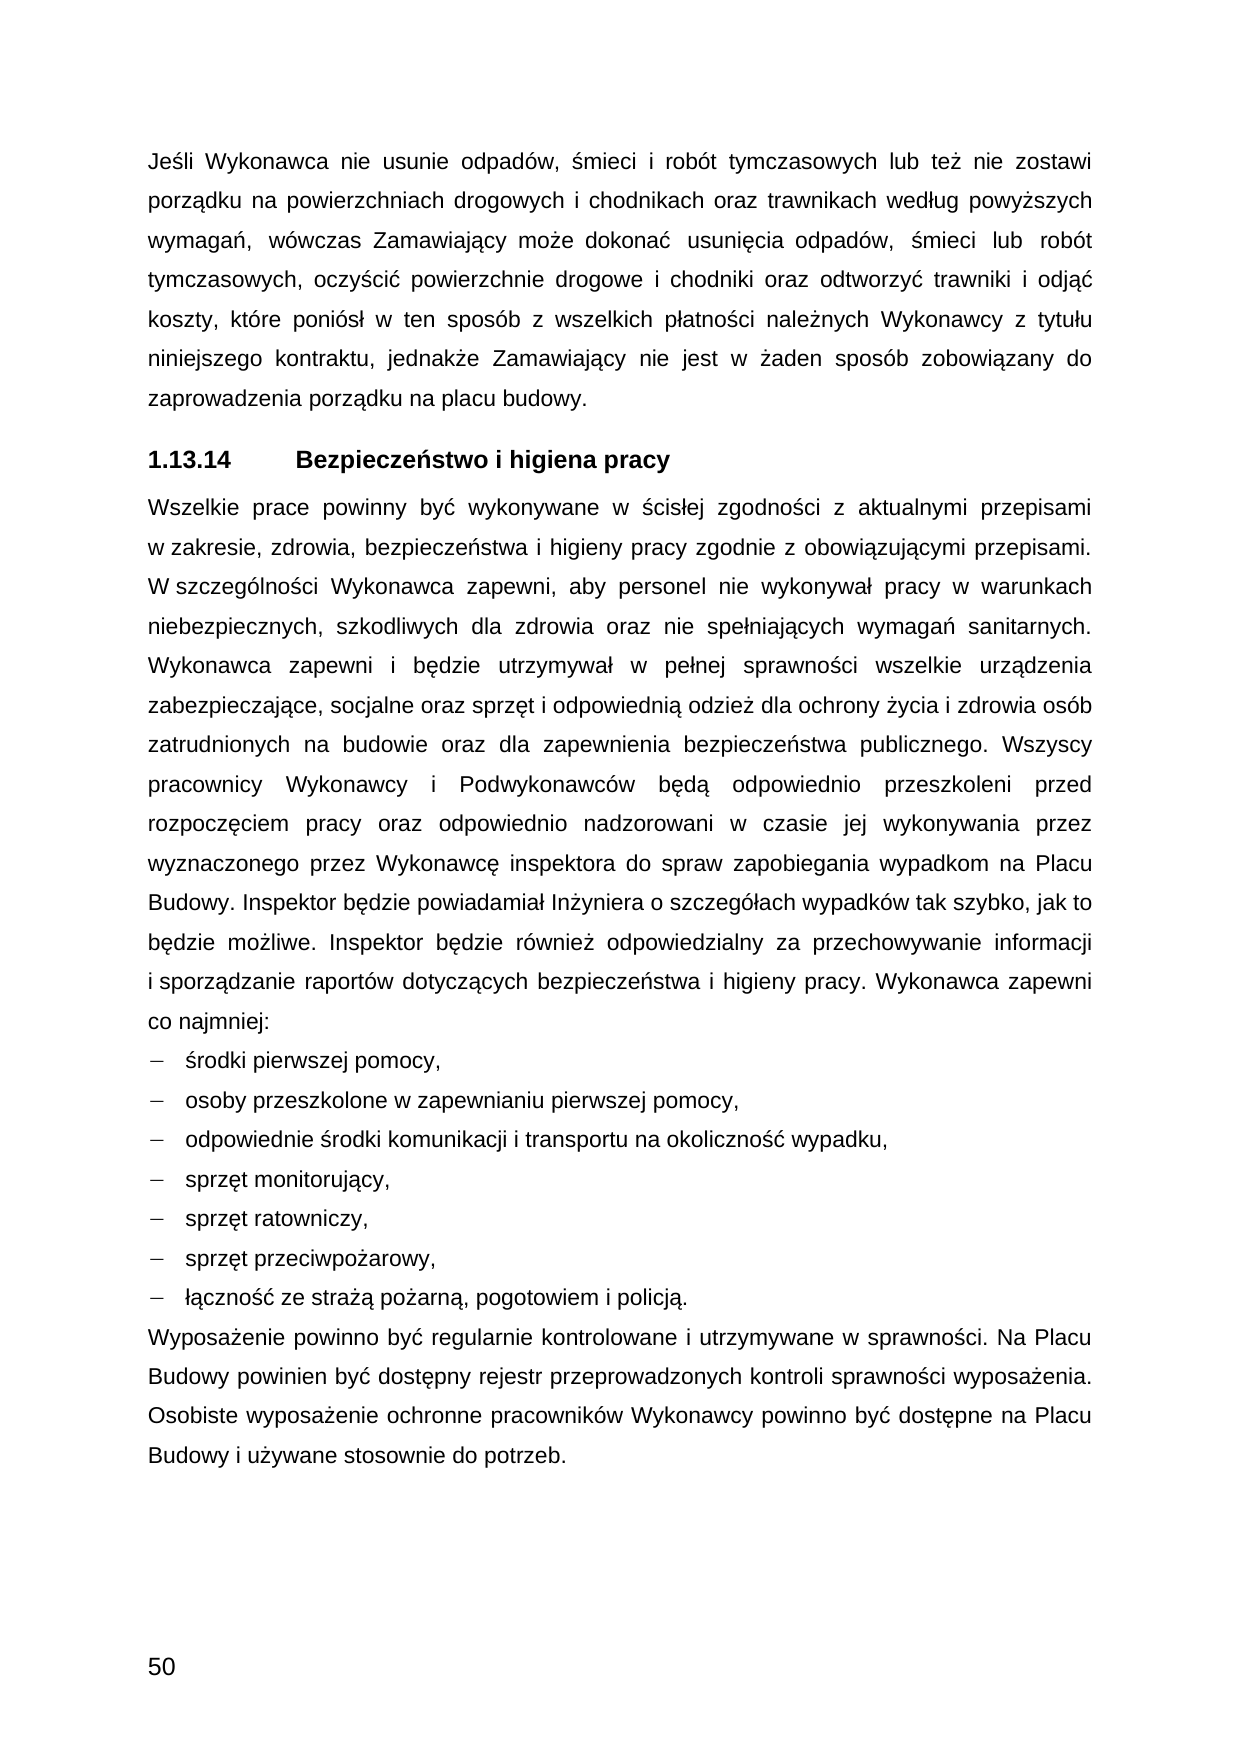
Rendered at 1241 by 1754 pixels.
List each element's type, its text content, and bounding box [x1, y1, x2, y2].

subtitle Bezpieczeństwo i higiena pracy [148, 445, 1093, 473]
text Wyposażenie powinno być regularnie kontrolowane i utrzymywane w sprawności. Na Placu Budowy powinien być dostępny rejestr przeprowadzonych kontroli sprawności wyposażenia. Osobiste wyposażenie ochronne pracowników Wykonawcy powinno być dostępne na Placu Budowy i używane stosownie do potrzeb. [148, 1323, 1093, 1468]
list środki pierwszej pomocy, [148, 1047, 1093, 1073]
text Wszelkie prace powinny być wykonywane w ścisłej zgodności z aktualnymi przepisami w zakresie, zdrowia, bezpieczeństwa i higieny pracy zgodnie z obowiązującymi przepisami. W szczególności Wykonawca zapewni, aby personel nie wykonywał pracy w warunkach niebezpiecznych, szkodliwych dla zdrowia oraz nie spełniających wymagań sanitarnych. Wykonawca zapewni i będzie utrzymywał w pełnej sprawności wszelkie urządzenia zabezpieczające, socjalne oraz sprzęt i odpowiednią odzież dla ochrony życia i zdrowia osób zatrudnionych na budowie oraz dla zapewnienia bezpieczeństwa publicznego. Wszyscy pracownicy Wykonawcy i Podwykonawców będą odpowiednio przeszkoleni przed rozpoczęciem pracy oraz odpowiednio nadzorowani w czasie jej wykonywania przez wyznaczonego przez Wykonawcę inspektora do spraw zapobiegania wypadkom na Placu Budowy. Inspektor będzie powiadamiał Inżyniera o szczegółach wypadków tak szybko, jak to będzie możliwe. Inspektor będzie również odpowiedzialny za przechowywanie informacji i sporządzanie raportów dotyczących bezpieczeństwa i higieny pracy. Wykonawca zapewni co najmniej: [148, 494, 1093, 1034]
list sprzęt ratowniczy, [148, 1205, 1093, 1231]
list sprzęt przeciwpożarowy, [148, 1244, 1093, 1271]
list sprzęt monitorujący, [148, 1166, 1093, 1192]
list osoby przeszkolone w zapewnianiu pierwszej pomocy, [148, 1087, 1093, 1113]
list łączność ze strażą pożarną, pogotowiem i policją. [148, 1284, 1093, 1310]
list odpowiednie środki komunikacji i transportu na okoliczność wypadku, [148, 1126, 1093, 1152]
text Jeśli Wykonawca nie usunie odpadów, śmieci i robót tymczasowych lub też nie zostawi porządku na powierzchniach drogowych i chodnikach oraz trawnikach według powyższych wymagań, wówczas Zamawiający może dokonać usunięcia odpadów, śmieci lub robót tymczasowych, oczyścić powierzchnie drogowe i chodniki oraz odtworzyć trawniki i odjąć koszty, które poniósł w ten sposób z wszelkich płatności należnych Wykonawcy z tytułu niniejszego kontraktu, jednakże Zamawiający nie jest w żaden sposób zobowiązany do zaprowadzenia porządku na placu budowy. [148, 148, 1093, 411]
